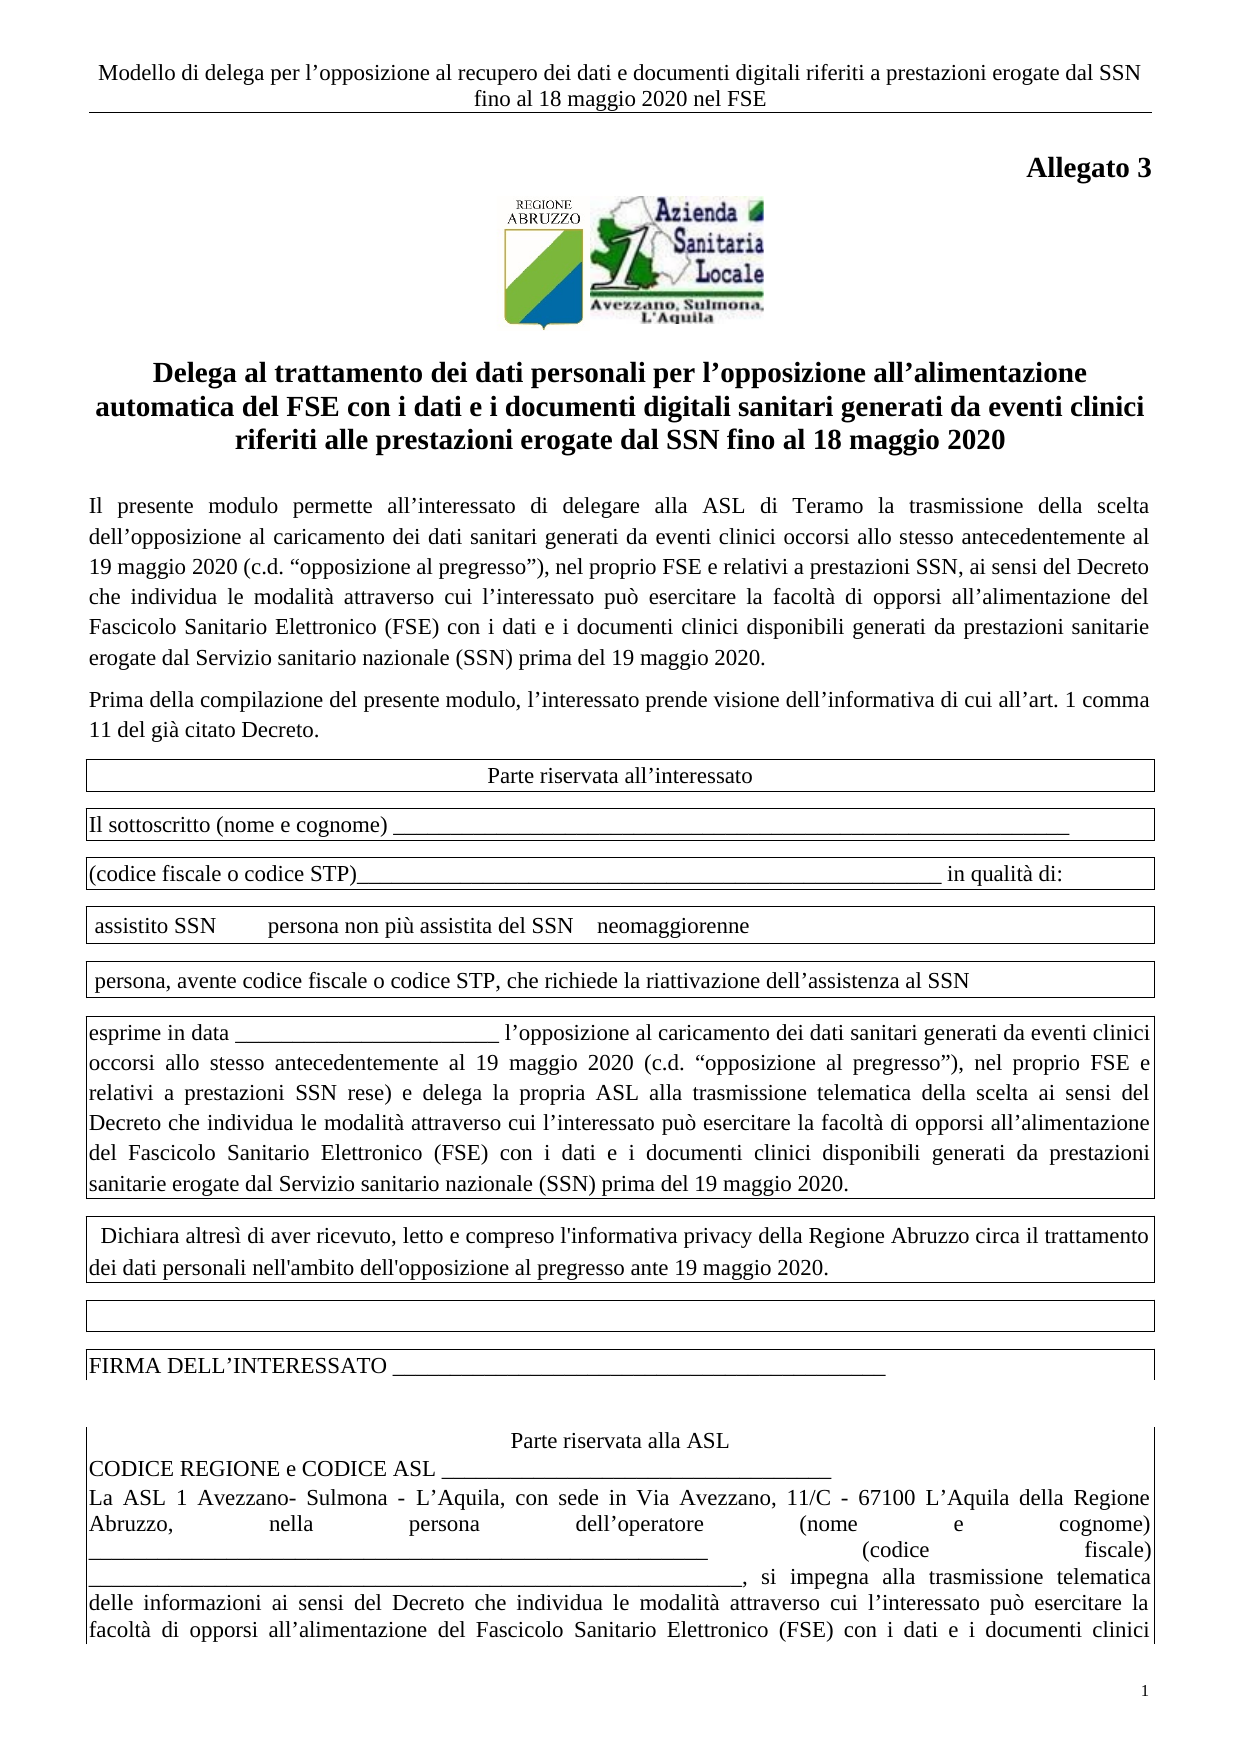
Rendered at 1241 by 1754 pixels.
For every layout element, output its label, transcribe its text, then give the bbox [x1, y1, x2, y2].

text Parte riservata all’interessato [87, 760, 1154, 791]
text CODICE REGIONE e CODICE ASL __________________________________ [87, 1455, 1154, 1484]
text assistito SSN persona non più assistita del SSN neomaggiorenne [87, 907, 1154, 943]
text Il sottoscritto (nome e cognome) ___________________________________________________________ [87, 809, 1154, 840]
table_header [590, 196, 1092, 343]
picture [496, 196, 764, 331]
text Prima della compilazione del presente modulo, l’interessato prende visione dell’informativa di cui all’art. 1 comma 11 del già citato Decreto. [89, 686, 1152, 743]
text esprime in data _______________________ l’opposizione al caricamento dei dati sanitari generati da eventi clinici occorsi allo stesso antecedentemente al 19 maggio 2020 (c.d. “opposizione al pregresso”), nel proprio FSE e relativi a prestazioni SSN rese) e delega la propria ASL alla trasmissione telematica della scelta ai sensi del Decreto che individua le modalità attraverso cui l’interessato può esercitare la facoltà di opporsi all’alimentazione del Fascicolo Sanitario Elettronico (FSE) con i dati e i documenti clinici disponibili generati da prestazioni sanitarie erogate dal Servizio sanitario nazionale (SSN) prima del 19 maggio 2020. [87, 1017, 1154, 1198]
text Delega al trattamento dei dati personali per l’opposizione all’alimentazione automatica del FSE con i dati e i documenti digitali sanitari generati da eventi clinici riferiti alle prestazioni erogate dal SSN fino al 18 maggio 2020 [89, 355, 1152, 456]
text persona, avente codice fiscale o codice STP, che richiede la riattivazione dell’assistenza al SSN [87, 962, 1154, 997]
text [87, 1484, 1154, 1644]
text FIRMA DELL’INTERESSATO ___________________________________________ [87, 1350, 1154, 1380]
text Parte riservata alla ASL [87, 1427, 1154, 1455]
text (codice fiscale o codice STP)___________________________________________________ in qualità di: [87, 858, 1154, 889]
text Il presente modulo permette all’interessato di delegare alla ASL di Teramo la trasmissione della scelta dell’opposizione al caricamento dei dati sanitari generati da eventi clinici occorsi allo stesso antecedentemente al 19 maggio 2020 (c.d. “opposizione al pregresso”), nel proprio FSE e relativi a prestazioni SSN, ai sensi del Decreto che individua le modalità attraverso cui l’interessato può esercitare la facoltà di opporsi all’alimentazione del Fascicolo Sanitario Elettronico (FSE) con i dati e i documenti clinici disponibili generati da prestazioni sanitarie erogate dal Servizio sanitario nazionale (SSN) prima del 19 maggio 2020. [89, 493, 1152, 670]
text Dichiara altresì di aver ricevuto, letto e compreso l'informativa privacy della Regione Abruzzo circa il trattamento dei dati personali nell'ambito dell'opposizione al pregresso ante 19 maggio 2020. [87, 1217, 1154, 1282]
text Allegato 3 [89, 150, 1152, 184]
table_header [89, 196, 590, 343]
